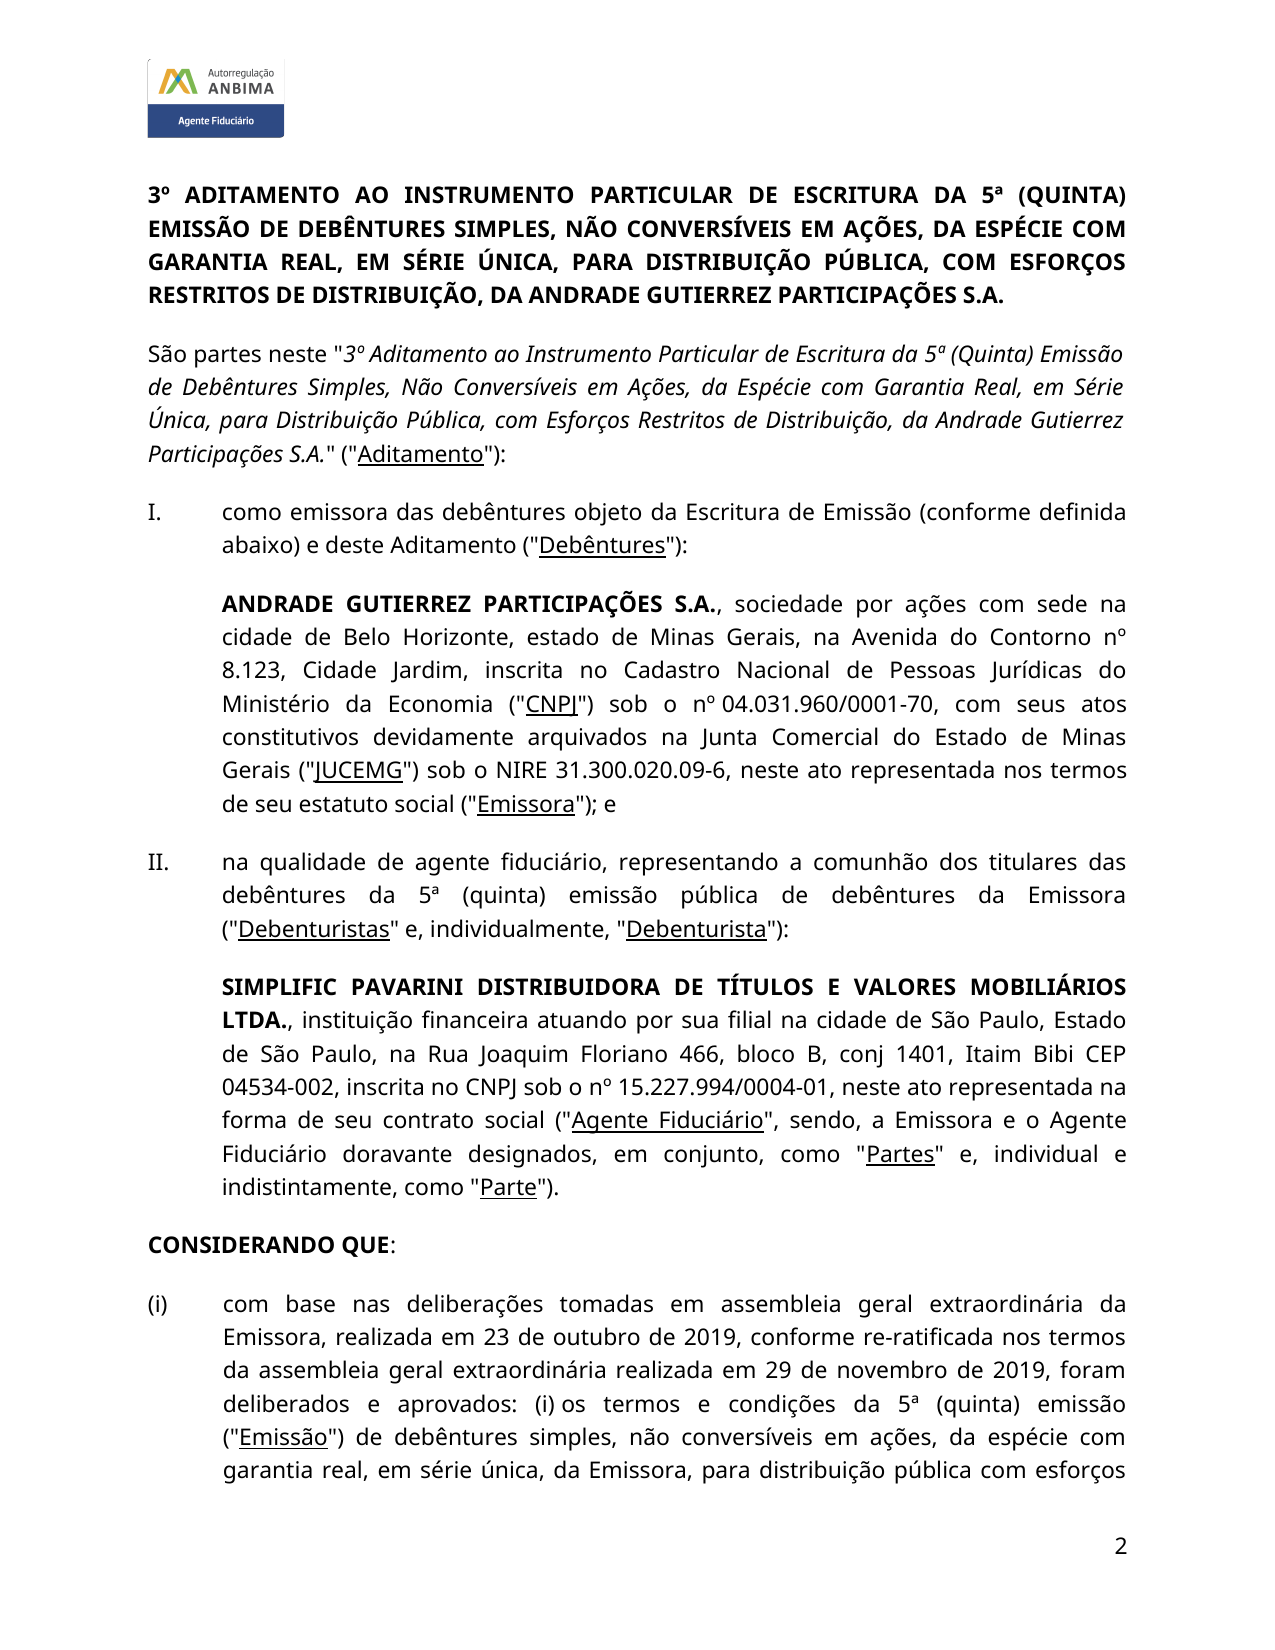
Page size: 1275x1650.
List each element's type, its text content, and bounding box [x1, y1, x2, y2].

list na qualidade de agente fiduciário, representando a comunhão dos titulares das debêntures da 5ª (quinta) emissão pública de debêntures da Emissora ("Debenturistas" e, individualmente, "Debenturista"): [148, 844, 1127, 944]
text São partes neste "3º Aditamento ao Instrumento Particular de Escritura da 5ª (Quinta) Emissão de Debêntures Simples, Não Conversíveis em Ações, da Espécie com Garantia Real, em Série Única, para Distribuição Pública, com Esforços Restritos de Distribuição, da Andrade Gutierrez Participações S.A." ("Aditamento"): [148, 336, 1127, 469]
text CONSIDERANDO QUE: [148, 1227, 1127, 1261]
picture [147, 59, 285, 138]
text ANDRADE GUTIERREZ PARTICIPAÇÕES S.A., sociedade por ações com sede na cidade de Belo Horizonte, estado de Minas Gerais, na Avenida do Contorno nº 8.123, Cidade Jardim, inscrita no Cadastro Nacional de Pessoas Jurídicas do Ministério da Economia ("CNPJ") sob o nº 04.031.960/0001-70, com seus atos constitutivos devidamente arquivados na Junta Comercial do Estado de Minas Gerais ("JUCEMG") sob o NIRE 31.300.020.09-6, neste ato representada nos termos de seu estatuto social ("Emissora"); e [222, 586, 1127, 819]
text SIMPLIFIC PAVARINI DISTRIBUIDORA DE TÍTULOS E VALORES MOBILIÁRIOS LTDA., instituição financeira atuando por sua filial na cidade de São Paulo, Estado de São Paulo, na Rua Joaquim Floriano 466, bloco B, conj 1401, Itaim Bibi CEP 04534-002, inscrita no CNPJ sob o nº 15.227.994/0004-01, neste ato representada na forma de seu contrato social ("Agente Fiduciário", sendo, a Emissora e o Agente Fiduciário doravante designados, em conjunto, como "Partes" e, individual e indistintamente, como "Parte"). [222, 969, 1127, 1202]
list como emissora das debêntures objeto da Escritura de Emissão (conforme definida abaixo) e deste Aditamento ("Debêntures"): [148, 494, 1127, 561]
subtitle 3º ADITAMENTO AO INSTRUMENTO PARTICULAR DE ESCRITURA DA 5ª (QUINTA) EMISSÃO DE DEBÊNTURES SIMPLES, NÃO CONVERSÍVEIS EM AÇÕES, DA ESPÉCIE COM GARANTIA REAL, EM SÉRIE ÚNICA, PARA DISTRIBUIÇÃO PÚBLICA, COM ESFORÇOS RESTRITOS DE DISTRIBUIÇÃO, DA ANDRADE GUTIERREZ PARTICIPAÇÕES S.A. [148, 177, 1127, 311]
